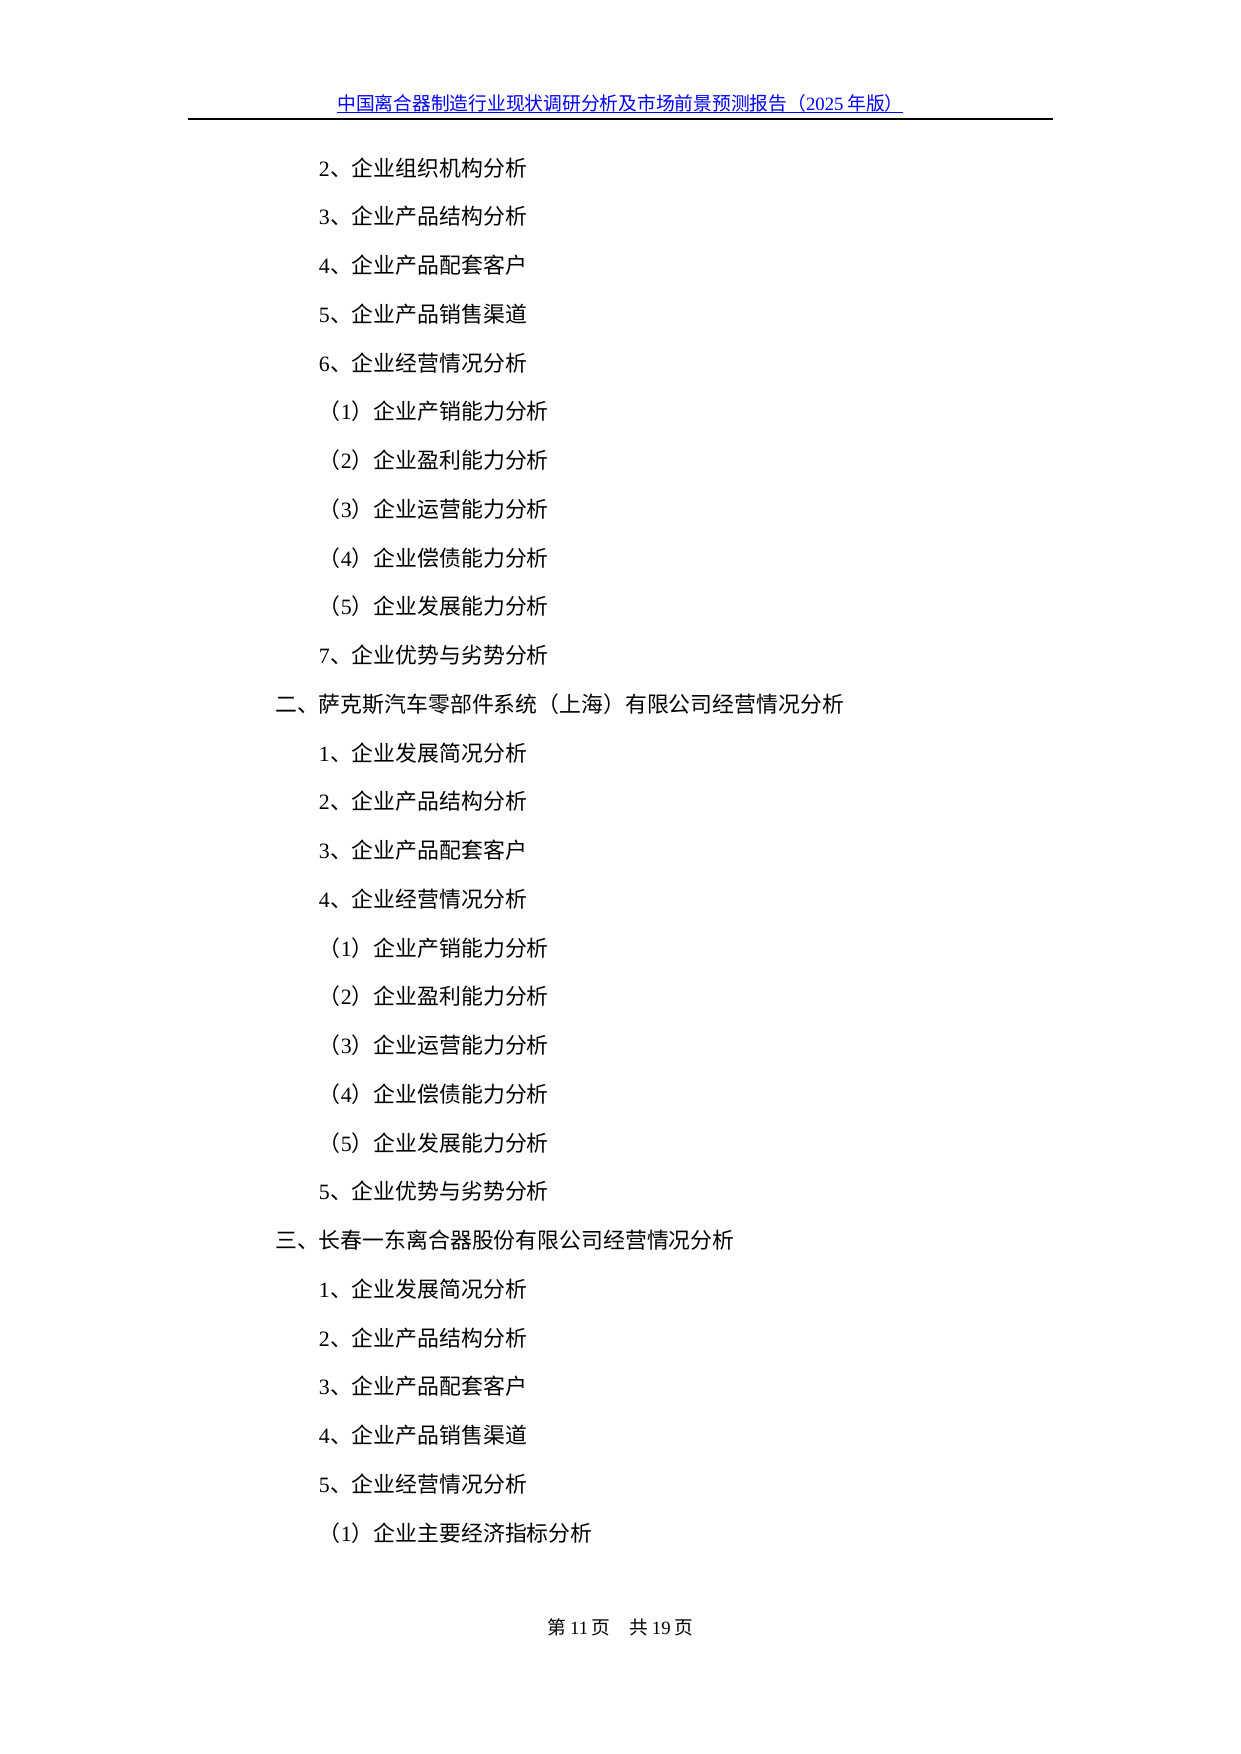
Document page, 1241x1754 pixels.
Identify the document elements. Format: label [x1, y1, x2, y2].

text [187, 150, 1053, 1548]
